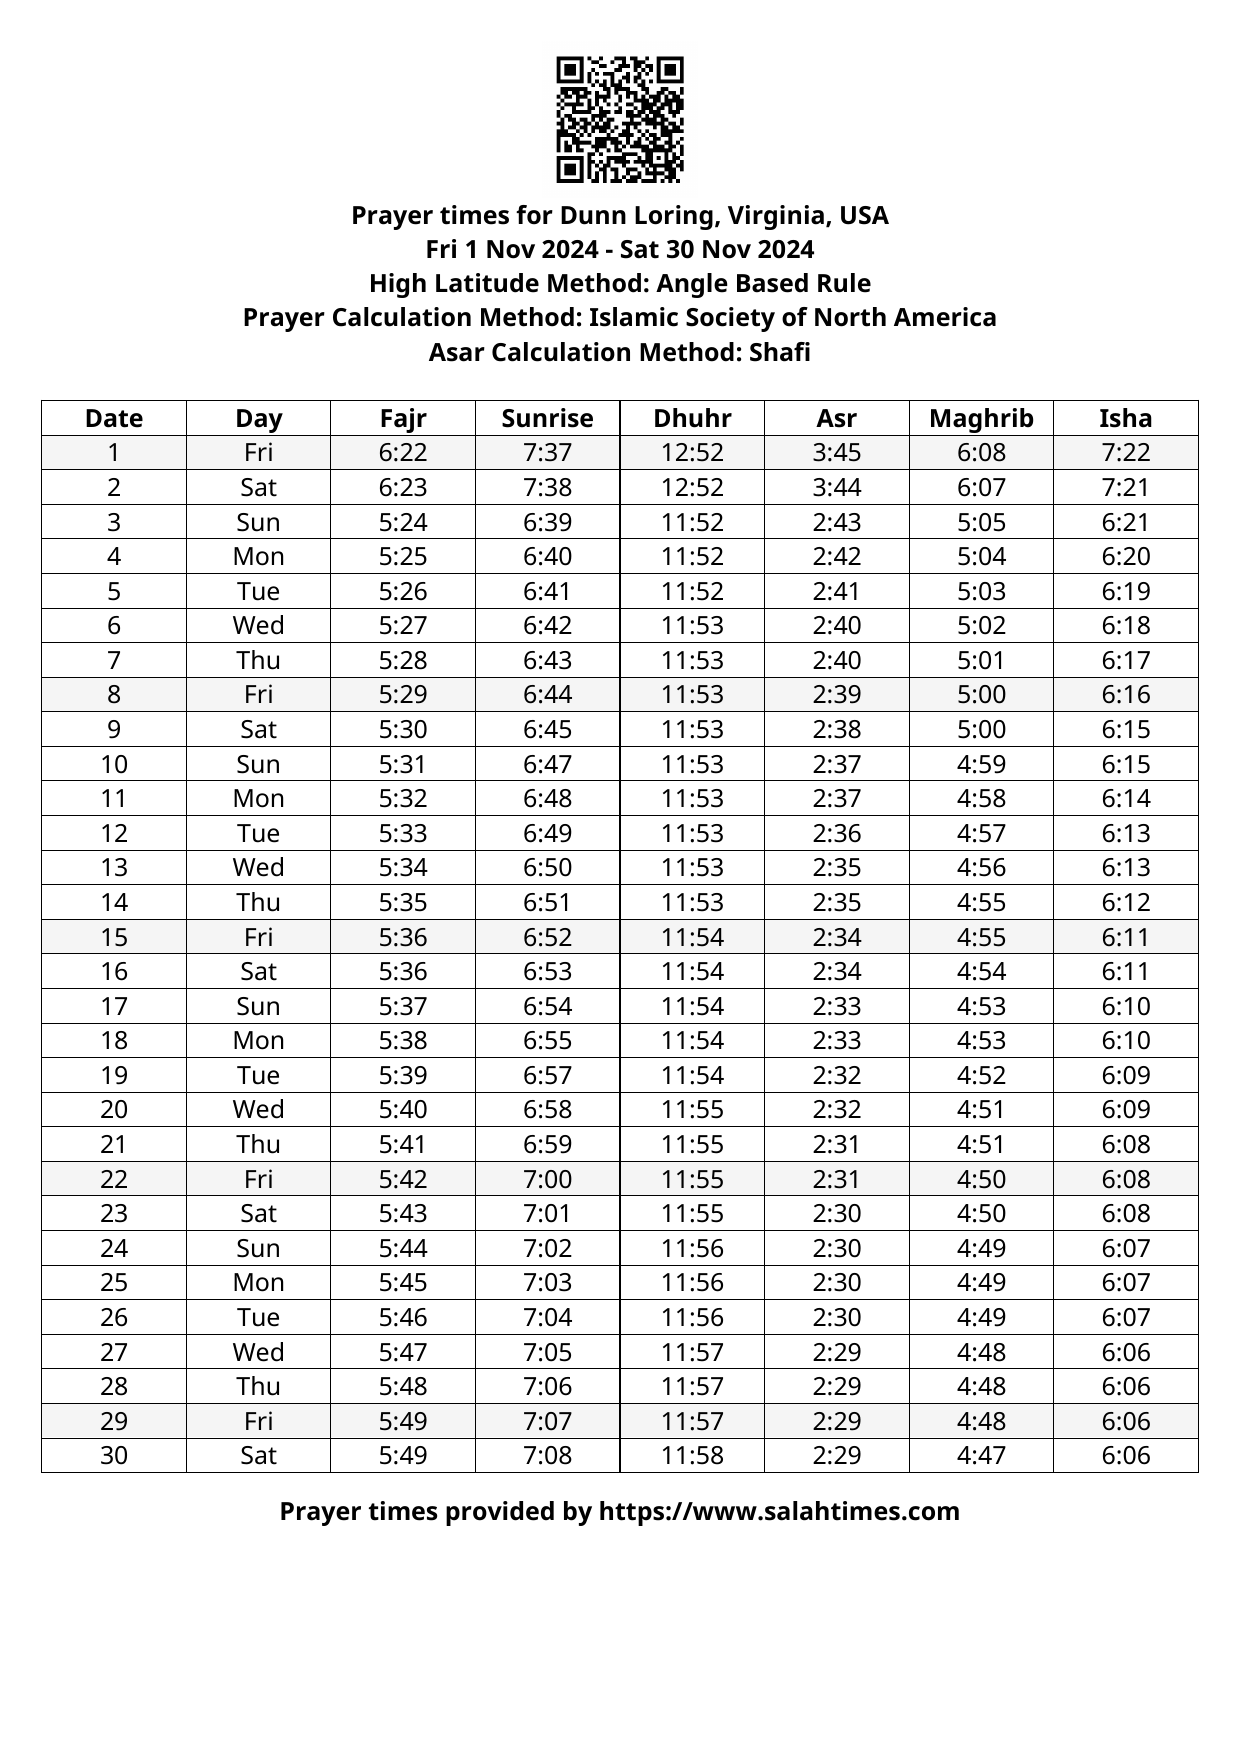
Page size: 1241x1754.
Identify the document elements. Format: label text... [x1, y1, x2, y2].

table_cell 2:32 [765, 1058, 909, 1092]
table_cell 6:20 [1054, 539, 1198, 573]
table_cell 27 [42, 1335, 186, 1368]
table_cell 4:55 [910, 885, 1053, 919]
table_cell Tue [187, 1300, 330, 1334]
table_cell 2:41 [765, 574, 909, 607]
table_cell 6:18 [1054, 609, 1198, 642]
table_cell 11:56 [621, 1231, 764, 1264]
table_cell 6 [42, 609, 186, 642]
table_cell 6:06 [1054, 1369, 1198, 1403]
table_cell 6:57 [476, 1058, 619, 1092]
table_cell 5:33 [331, 816, 475, 849]
table_cell 2:33 [765, 1024, 909, 1057]
table_cell 7:01 [476, 1196, 619, 1230]
table_cell 2:30 [765, 1266, 909, 1299]
table_cell 5:28 [331, 643, 475, 677]
table_cell 2:29 [765, 1404, 909, 1437]
table_cell Wed [187, 851, 330, 884]
table_cell 4:47 [910, 1439, 1053, 1472]
table_cell Tue [187, 574, 330, 607]
table_cell 5:01 [910, 643, 1053, 677]
table_cell 2:38 [765, 712, 909, 746]
table_header Isha [1054, 401, 1198, 434]
table_cell Thu [187, 643, 330, 677]
table_cell 5:43 [331, 1196, 475, 1230]
table_cell Fri [187, 1404, 330, 1437]
table_cell 11:55 [621, 1127, 764, 1161]
table_cell 3 [42, 505, 186, 538]
table_cell 14 [42, 885, 186, 919]
table_cell 4:53 [910, 1024, 1053, 1057]
table_cell 11:56 [621, 1300, 764, 1334]
table_cell 4:54 [910, 954, 1053, 988]
table_cell 4:48 [910, 1369, 1053, 1403]
table_cell 4 [42, 539, 186, 573]
table_cell 6:06 [1054, 1439, 1198, 1472]
table_cell 5:04 [910, 539, 1053, 573]
table_cell 2:35 [765, 885, 909, 919]
table_cell 11:54 [621, 1058, 764, 1092]
table_cell 11:57 [621, 1335, 764, 1368]
text Prayer times provided by https://www.salahtimes.com [42, 1494, 1198, 1528]
table_cell 6:47 [476, 747, 619, 780]
table_cell Sat [187, 1439, 330, 1472]
table_cell 5:29 [331, 678, 475, 711]
table_cell 5:36 [331, 954, 475, 988]
table_cell 6:54 [476, 989, 619, 1022]
table_cell 11:53 [621, 747, 764, 780]
table_cell 2:29 [765, 1335, 909, 1368]
table_cell 6:08 [1054, 1162, 1198, 1195]
table_cell 7 [42, 643, 186, 677]
table_header Dhuhr [621, 401, 764, 434]
table_cell Fri [187, 1162, 330, 1195]
table_cell 5:47 [331, 1335, 475, 1368]
table_cell 5:32 [331, 781, 475, 815]
table_cell 6:58 [476, 1093, 619, 1126]
table_cell 4:48 [910, 1404, 1053, 1437]
table_cell 4:49 [910, 1266, 1053, 1299]
table_cell 6:11 [1054, 920, 1198, 953]
table_cell Fri [187, 436, 330, 469]
table_cell 30 [42, 1439, 186, 1472]
table_cell 7:22 [1054, 436, 1198, 469]
table_header Fajr [331, 401, 475, 434]
table_cell 17 [42, 989, 186, 1022]
table_cell 5:00 [910, 678, 1053, 711]
table_cell 4:48 [910, 1335, 1053, 1368]
table_cell 2:37 [765, 781, 909, 815]
table_cell 5:49 [331, 1439, 475, 1472]
table_cell 5:40 [331, 1093, 475, 1126]
table_cell Sat [187, 954, 330, 988]
table_cell 7:05 [476, 1335, 619, 1368]
picture [542, 41, 699, 198]
table_cell 5 [42, 574, 186, 607]
table_cell 5:45 [331, 1266, 475, 1299]
table_cell Mon [187, 781, 330, 815]
table_cell Mon [187, 539, 330, 573]
table_header Date [42, 401, 186, 434]
table_cell 11:55 [621, 1093, 764, 1126]
table_cell Mon [187, 1024, 330, 1057]
table_cell 6:52 [476, 920, 619, 953]
table_cell 2:42 [765, 539, 909, 573]
table_cell 7:07 [476, 1404, 619, 1437]
table_cell 16 [42, 954, 186, 988]
table_cell 11:58 [621, 1439, 764, 1472]
table_cell 18 [42, 1024, 186, 1057]
table_cell 11:57 [621, 1369, 764, 1403]
table_cell 3:45 [765, 436, 909, 469]
table_cell 2:36 [765, 816, 909, 849]
table_cell 2:29 [765, 1439, 909, 1472]
table_cell 6:08 [910, 436, 1053, 469]
table_cell Thu [187, 1369, 330, 1403]
table_cell 5:44 [331, 1231, 475, 1264]
table_cell 5:26 [331, 574, 475, 607]
table_cell 21 [42, 1127, 186, 1161]
table_cell 11:53 [621, 781, 764, 815]
table_cell 4:51 [910, 1127, 1053, 1161]
table_cell 2:31 [765, 1127, 909, 1161]
table_cell 5:41 [331, 1127, 475, 1161]
table_cell 26 [42, 1300, 186, 1334]
table_cell 22 [42, 1162, 186, 1195]
table_cell 6:50 [476, 851, 619, 884]
text Prayer Calculation Method: Islamic Society of North America [42, 300, 1198, 334]
table_cell 6:42 [476, 609, 619, 642]
table_cell 2:30 [765, 1231, 909, 1264]
table_cell 5:48 [331, 1369, 475, 1403]
table_cell 5:35 [331, 885, 475, 919]
text Prayer times for Dunn Loring, Virginia, USA [42, 198, 1198, 232]
table_cell 9 [42, 712, 186, 746]
table_cell 4:50 [910, 1162, 1053, 1195]
table_cell 11 [42, 781, 186, 815]
table_cell 2:31 [765, 1162, 909, 1195]
table_cell Wed [187, 1335, 330, 1368]
table_cell 6:45 [476, 712, 619, 746]
table_cell 5:34 [331, 851, 475, 884]
table_cell 7:38 [476, 470, 619, 504]
table_cell 2:30 [765, 1196, 909, 1230]
table_cell 11:53 [621, 609, 764, 642]
table_cell 5:27 [331, 609, 475, 642]
table_cell 2 [42, 470, 186, 504]
table_cell Mon [187, 1266, 330, 1299]
table_cell 2:30 [765, 1300, 909, 1334]
table_cell 4:56 [910, 851, 1053, 884]
table_cell 6:40 [476, 539, 619, 573]
table_cell 6:19 [1054, 574, 1198, 607]
table_cell 6:53 [476, 954, 619, 988]
table_cell 6:59 [476, 1127, 619, 1161]
table_cell 6:15 [1054, 747, 1198, 780]
table_cell 6:10 [1054, 989, 1198, 1022]
table_cell 6:16 [1054, 678, 1198, 711]
table_cell 2:34 [765, 920, 909, 953]
table_cell 2:29 [765, 1369, 909, 1403]
table_cell Sat [187, 1196, 330, 1230]
table_cell 11:53 [621, 678, 764, 711]
table_cell 5:05 [910, 505, 1053, 538]
table_cell 6:08 [1054, 1127, 1198, 1161]
table_cell 11:53 [621, 816, 764, 849]
table_cell 29 [42, 1404, 186, 1437]
table_cell 6:43 [476, 643, 619, 677]
table_cell 5:30 [331, 712, 475, 746]
table_cell Wed [187, 609, 330, 642]
table_cell Thu [187, 885, 330, 919]
table_cell 6:48 [476, 781, 619, 815]
table_cell 4:49 [910, 1300, 1053, 1334]
table_cell 6:09 [1054, 1093, 1198, 1126]
table_cell Sat [187, 470, 330, 504]
table_cell 5:46 [331, 1300, 475, 1334]
table_cell 5:42 [331, 1162, 475, 1195]
table_cell 11:54 [621, 954, 764, 988]
table_cell 6:39 [476, 505, 619, 538]
table_cell 5:38 [331, 1024, 475, 1057]
table_cell 6:22 [331, 436, 475, 469]
table_cell 7:37 [476, 436, 619, 469]
table_cell 6:06 [1054, 1335, 1198, 1368]
table_cell 11:53 [621, 885, 764, 919]
table_cell 5:03 [910, 574, 1053, 607]
table_cell 6:07 [1054, 1300, 1198, 1334]
table_header Sunrise [476, 401, 619, 434]
table_header Asr [765, 401, 909, 434]
table_cell 6:14 [1054, 781, 1198, 815]
text High Latitude Method: Angle Based Rule [42, 266, 1198, 300]
table_cell 11:55 [621, 1162, 764, 1195]
table_cell 5:39 [331, 1058, 475, 1092]
table_cell 6:44 [476, 678, 619, 711]
table_cell 23 [42, 1196, 186, 1230]
table_cell 12:52 [621, 436, 764, 469]
table_cell 11:52 [621, 574, 764, 607]
table_cell 5:49 [331, 1404, 475, 1437]
table_cell 2:43 [765, 505, 909, 538]
table_cell 11:53 [621, 712, 764, 746]
table_cell 28 [42, 1369, 186, 1403]
table_cell 6:13 [1054, 851, 1198, 884]
table_cell 5:37 [331, 989, 475, 1022]
table_cell 4:49 [910, 1231, 1053, 1264]
table_cell 6:10 [1054, 1024, 1198, 1057]
table_header Day [187, 401, 330, 434]
table_cell 4:52 [910, 1058, 1053, 1092]
table_cell 4:59 [910, 747, 1053, 780]
table_cell 2:39 [765, 678, 909, 711]
table_cell 13 [42, 851, 186, 884]
table_cell Tue [187, 816, 330, 849]
table_cell 11:56 [621, 1266, 764, 1299]
table_cell Sun [187, 747, 330, 780]
table_cell 6:08 [1054, 1196, 1198, 1230]
table_cell Sat [187, 712, 330, 746]
table_cell 6:23 [331, 470, 475, 504]
table_cell 5:00 [910, 712, 1053, 746]
text Asar Calculation Method: Shafi [42, 334, 1198, 368]
table_cell 6:15 [1054, 712, 1198, 746]
table_cell 6:11 [1054, 954, 1198, 988]
table_cell 11:53 [621, 851, 764, 884]
table_cell 6:51 [476, 885, 619, 919]
table_cell 4:55 [910, 920, 1053, 953]
table_cell 6:12 [1054, 885, 1198, 919]
table_cell 6:55 [476, 1024, 619, 1057]
table_cell 6:07 [1054, 1231, 1198, 1264]
table_cell 5:36 [331, 920, 475, 953]
table_cell 11:52 [621, 539, 764, 573]
table_cell 5:02 [910, 609, 1053, 642]
table_cell 7:21 [1054, 470, 1198, 504]
table_cell 20 [42, 1093, 186, 1126]
table_cell 2:33 [765, 989, 909, 1022]
table_cell Sun [187, 989, 330, 1022]
table_cell 7:03 [476, 1266, 619, 1299]
table_cell 11:54 [621, 920, 764, 953]
table_cell 11:54 [621, 989, 764, 1022]
table_cell 25 [42, 1266, 186, 1299]
table_cell 7:02 [476, 1231, 619, 1264]
table_cell 11:53 [621, 643, 764, 677]
table_cell 3:44 [765, 470, 909, 504]
table_cell 11:54 [621, 1024, 764, 1057]
table_cell 12 [42, 816, 186, 849]
table_cell 5:25 [331, 539, 475, 573]
table_cell 12:52 [621, 470, 764, 504]
table_cell 4:50 [910, 1196, 1053, 1230]
table_cell 2:35 [765, 851, 909, 884]
table_cell 6:06 [1054, 1404, 1198, 1437]
table_cell 2:37 [765, 747, 909, 780]
table_cell 24 [42, 1231, 186, 1264]
table_cell 10 [42, 747, 186, 780]
table_cell Sun [187, 505, 330, 538]
table_cell 6:09 [1054, 1058, 1198, 1092]
table_cell Tue [187, 1058, 330, 1092]
table_cell 15 [42, 920, 186, 953]
table_cell Fri [187, 920, 330, 953]
table_cell 19 [42, 1058, 186, 1092]
table_cell 4:51 [910, 1093, 1053, 1126]
table_cell 11:52 [621, 505, 764, 538]
table_cell Thu [187, 1127, 330, 1161]
table_cell 11:55 [621, 1196, 764, 1230]
table_cell 8 [42, 678, 186, 711]
table_cell 6:13 [1054, 816, 1198, 849]
table_cell 6:07 [910, 470, 1053, 504]
table_cell 5:31 [331, 747, 475, 780]
table_cell 6:21 [1054, 505, 1198, 538]
table_cell 4:58 [910, 781, 1053, 815]
table_cell 5:24 [331, 505, 475, 538]
table_cell 2:34 [765, 954, 909, 988]
table_cell Fri [187, 678, 330, 711]
table_cell 1 [42, 436, 186, 469]
table_cell 4:57 [910, 816, 1053, 849]
table_cell 6:49 [476, 816, 619, 849]
table_cell 6:17 [1054, 643, 1198, 677]
table_cell 2:40 [765, 609, 909, 642]
table_cell 7:00 [476, 1162, 619, 1195]
text Fri 1 Nov 2024 - Sat 30 Nov 2024 [42, 232, 1198, 266]
table_header Maghrib [910, 401, 1053, 434]
table_cell 7:08 [476, 1439, 619, 1472]
table_cell Wed [187, 1093, 330, 1126]
table_cell 11:57 [621, 1404, 764, 1437]
table_cell Sun [187, 1231, 330, 1264]
table_cell 4:53 [910, 989, 1053, 1022]
table_cell 7:06 [476, 1369, 619, 1403]
table_cell 6:07 [1054, 1266, 1198, 1299]
table_cell 7:04 [476, 1300, 619, 1334]
table_cell 2:32 [765, 1093, 909, 1126]
table_cell 6:41 [476, 574, 619, 607]
table_cell 2:40 [765, 643, 909, 677]
